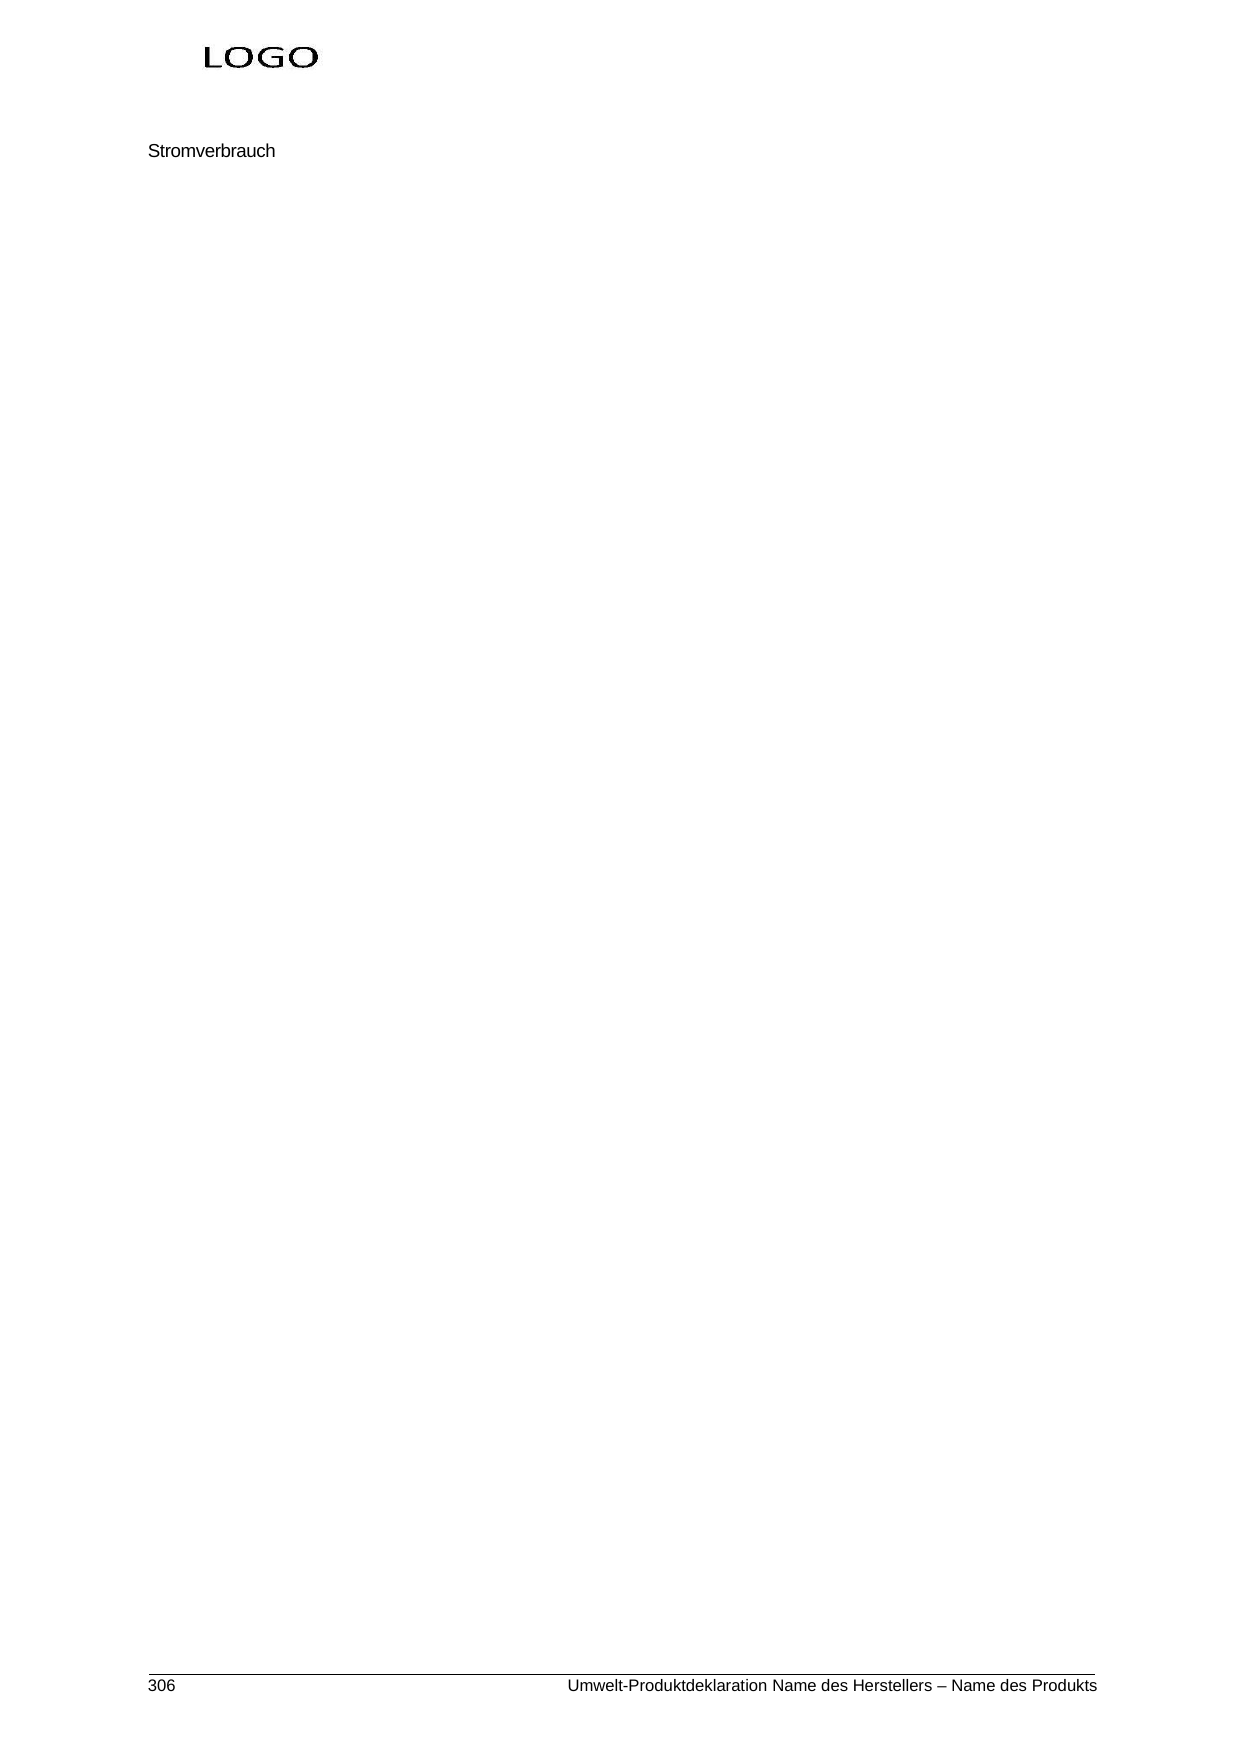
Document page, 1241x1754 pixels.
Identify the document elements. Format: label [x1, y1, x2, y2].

picture [148, 14, 622, 103]
